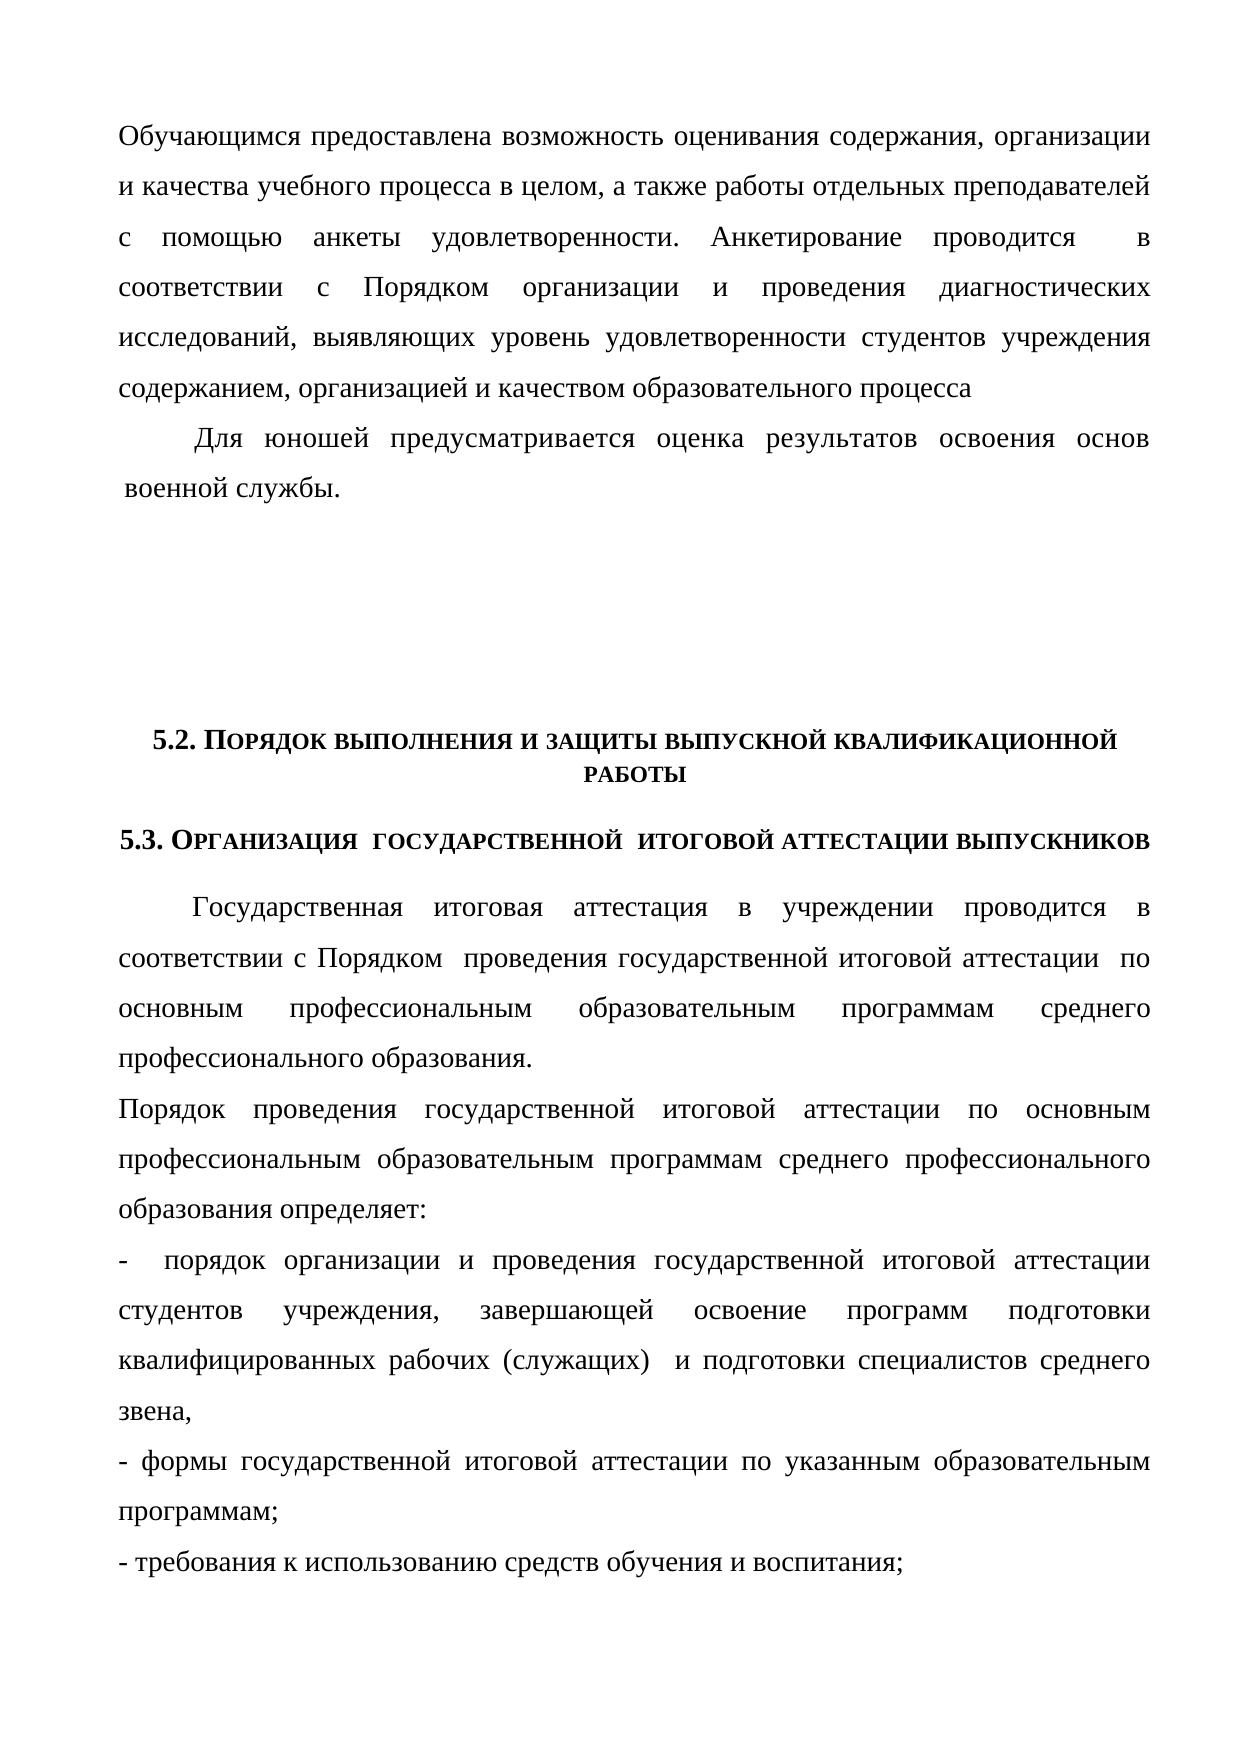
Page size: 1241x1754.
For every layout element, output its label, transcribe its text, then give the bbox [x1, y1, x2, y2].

text - порядок организации и проведения государственной итоговой аттестации студентов учреждения, завершающей освоение программ подготовки квалифицированных рабочих (служащих) и подготовки специалистов среднего звена, [118, 1242, 1152, 1426]
text Государственная итоговая аттестация в учреждении проводится в соответствии с Порядком проведения государственной итоговой аттестации по основным профессиональным образовательным программам среднего профессионального образования. [118, 889, 1152, 1074]
text - требования к использованию средств обучения и воспитания; [118, 1544, 1152, 1577]
text Для юношей предусматривается оценка результатов освоения основ военной службы. [124, 420, 1152, 504]
text Порядок проведения государственной итоговой аттестации по основным профессиональным образовательным программам среднего профессионального образования определяет: [118, 1091, 1152, 1225]
text Обучающимся предоставлена возможность оценивания содержания, организации и качества учебного процесса в целом, а также работы отдельных преподавателей с помощью анкеты удовлетворенности. Анкетирование проводится в соответствии с Порядком организации и проведения диагностических исследований, выявляющих уровень удовлетворенности студентов учреждения содержанием, организацией и качеством образовательного процесса [118, 118, 1152, 403]
text 5.3. Организация государственной итоговой аттестации выпускников [118, 822, 1152, 856]
text - формы государственной итоговой аттестации по указанным образовательным программам; [118, 1443, 1152, 1527]
text 5.2. Порядок выполнения и защиты выпускной квалификационной работы [118, 722, 1152, 789]
